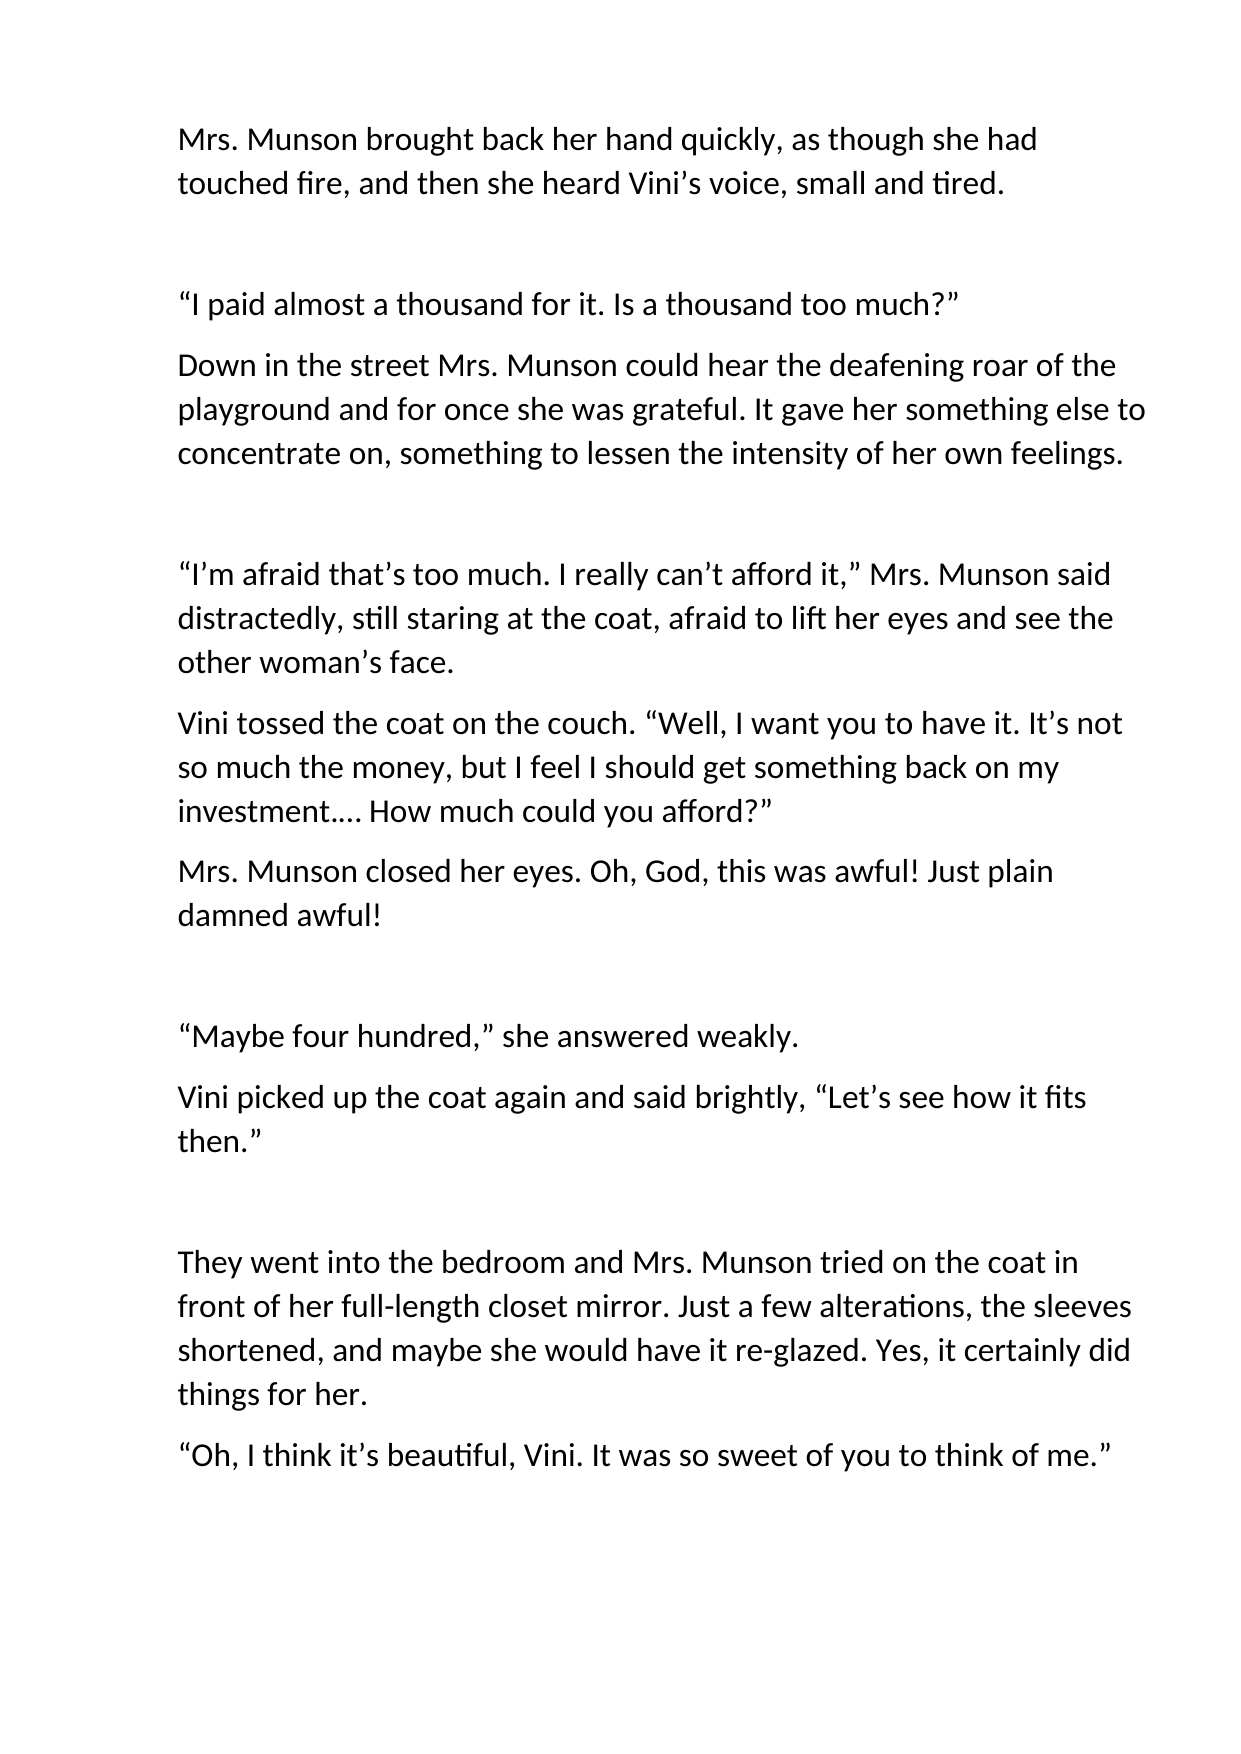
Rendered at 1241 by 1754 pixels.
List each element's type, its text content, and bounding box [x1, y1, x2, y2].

text “I’m afraid that’s too much. I really can’t afford it,” Mrs. Munson said distractedly, still staring at the coat, afraid to lift her eyes and see the other woman’s face. [177, 553, 1152, 682]
text “Maybe four hundred,” she answered weakly. [177, 1015, 1152, 1056]
text Mrs. Munson brought back her hand quickly, as though she had touched fire, and then she heard Vini’s voice, small and tired. [177, 118, 1152, 203]
text “I paid almost a thousand for it. Is a thousand too much?” [177, 283, 1152, 324]
text Vini tossed the coat on the couch. “Well, I want you to have it. It’s not so much the money, but I feel I should get something back on my investment.… How much could you afford?” [177, 702, 1152, 830]
text Vini picked up the coat again and said brightly, “Let’s see how it fits then.” [177, 1076, 1152, 1161]
text “Oh, I think it’s beautiful, Vini. It was so sweet of you to think of me.” [177, 1434, 1152, 1474]
text Mrs. Munson closed her eyes. Oh, God, this was awful! Just plain damned awful! [177, 850, 1152, 935]
text Down in the street Mrs. Munson could hear the deafening roar of the playground and for once she was grateful. It gave her something else to concentrate on, something to lessen the intensity of her own feelings. [177, 344, 1152, 473]
text They went into the bedroom and Mrs. Munson tried on the coat in front of her full-length closet mirror. Just a few alterations, the sleeves shortened, and maybe she would have it re-glazed. Yes, it certainly did things for her. [177, 1241, 1152, 1414]
